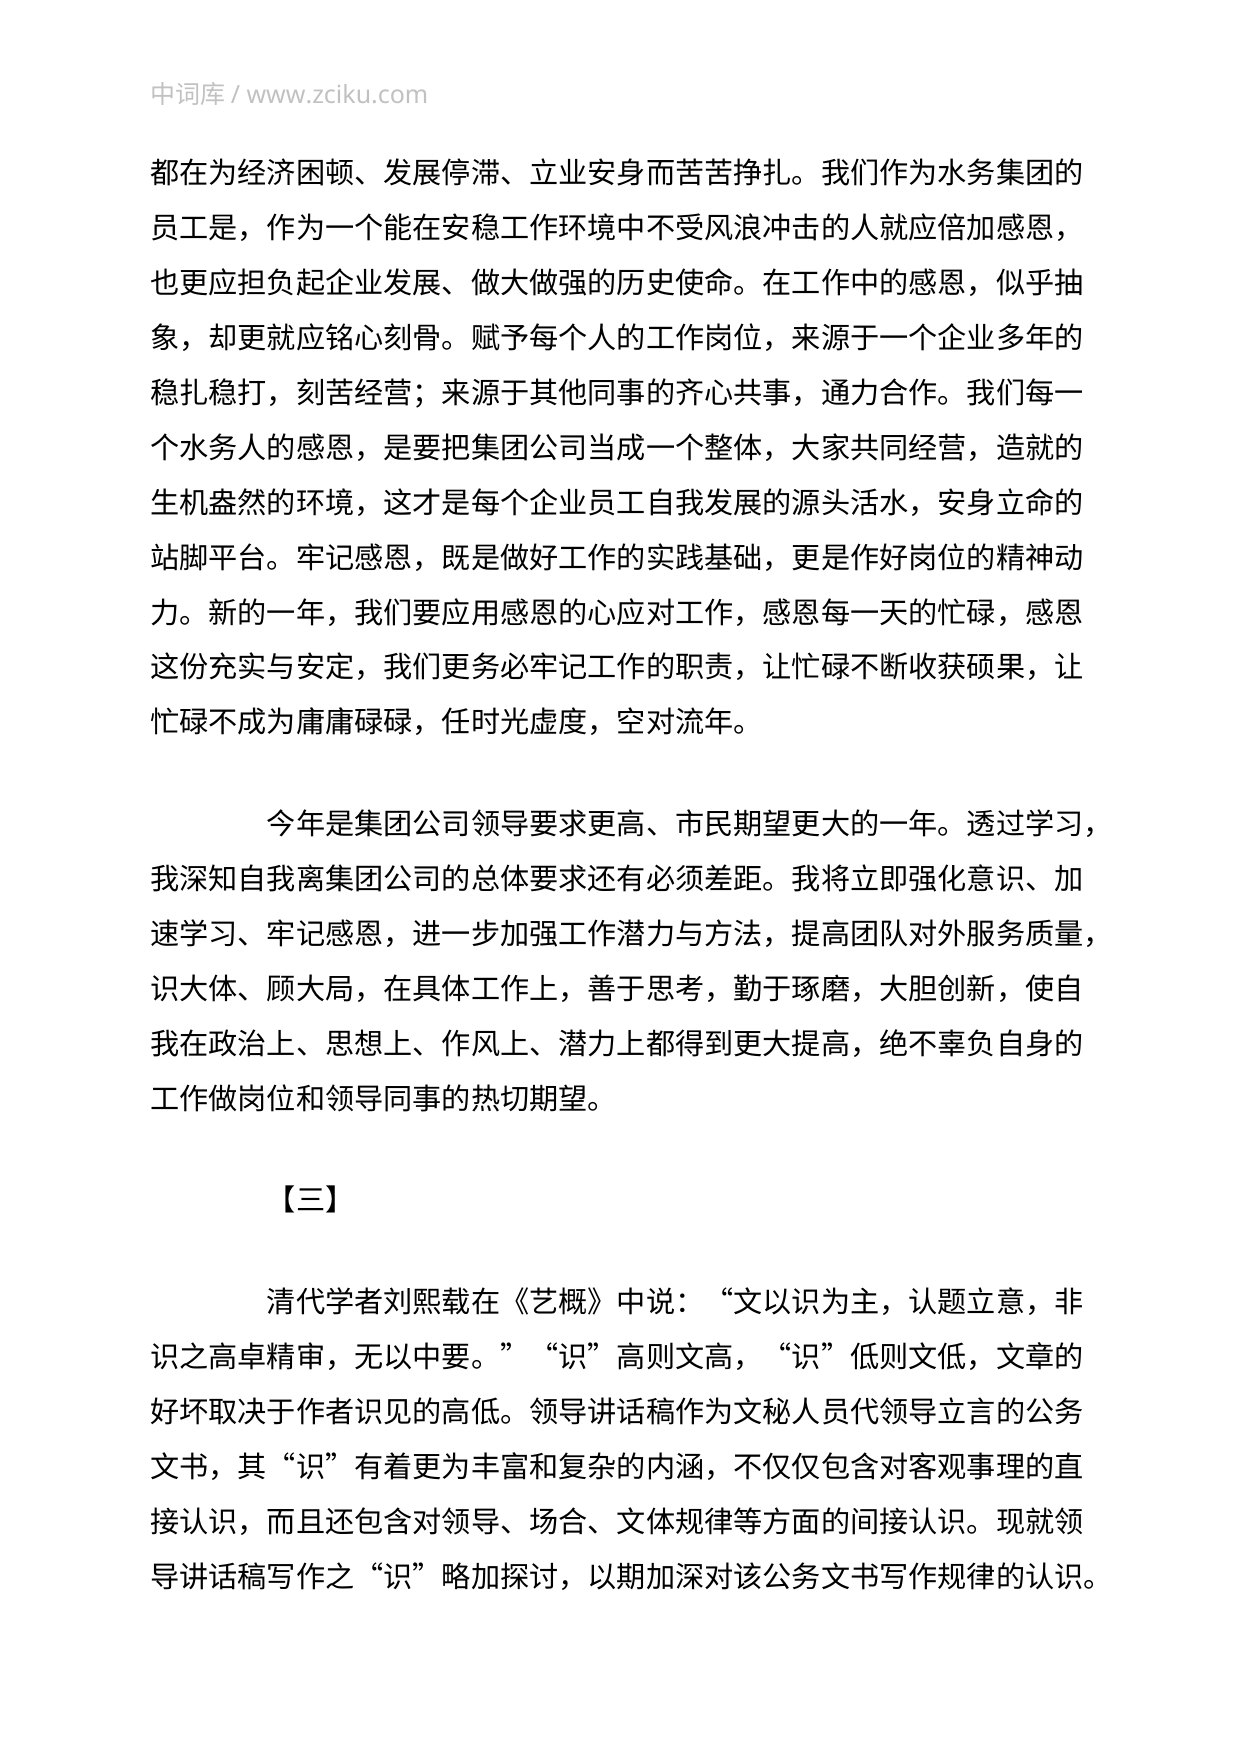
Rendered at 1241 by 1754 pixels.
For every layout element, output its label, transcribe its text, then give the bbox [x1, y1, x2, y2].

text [150, 150, 1090, 741]
text 清代学者刘熙载在《艺概》中说：“文以识为主，认题立意，非识之高卓精审，无以中要。”“识”高则文高，“识”低则文低，文章的好坏取决于作者识见的高低。领导讲话稿作为文秘人员代领导立言的公务文书，其“识”有着更为丰富和复杂的内涵，不仅仅包含对客观事理的直接认识，而且还包含对领导、场合、文体规律等方面的间接认识。现就领导讲话稿写作之“识”略加探讨，以期加深对该公务文书写作规律的认识。 [150, 1279, 1090, 1596]
text 【三】 [150, 1177, 1090, 1219]
text 今年是集团公司领导要求更高、市民期望更大的一年。透过学习，我深知自我离集团公司的总体要求还有必须差距。我将立即强化意识、加速学习、牢记感恩，进一步加强工作潜力与方法，提高团队对外服务质量，识大体、顾大局，在具体工作上，善于思考，勤于琢磨，大胆创新，使自我在政治上、思想上、作风上、潜力上都得到更大提高，绝不辜负自身的工作做岗位和领导同事的热切期望。 [150, 801, 1090, 1117]
